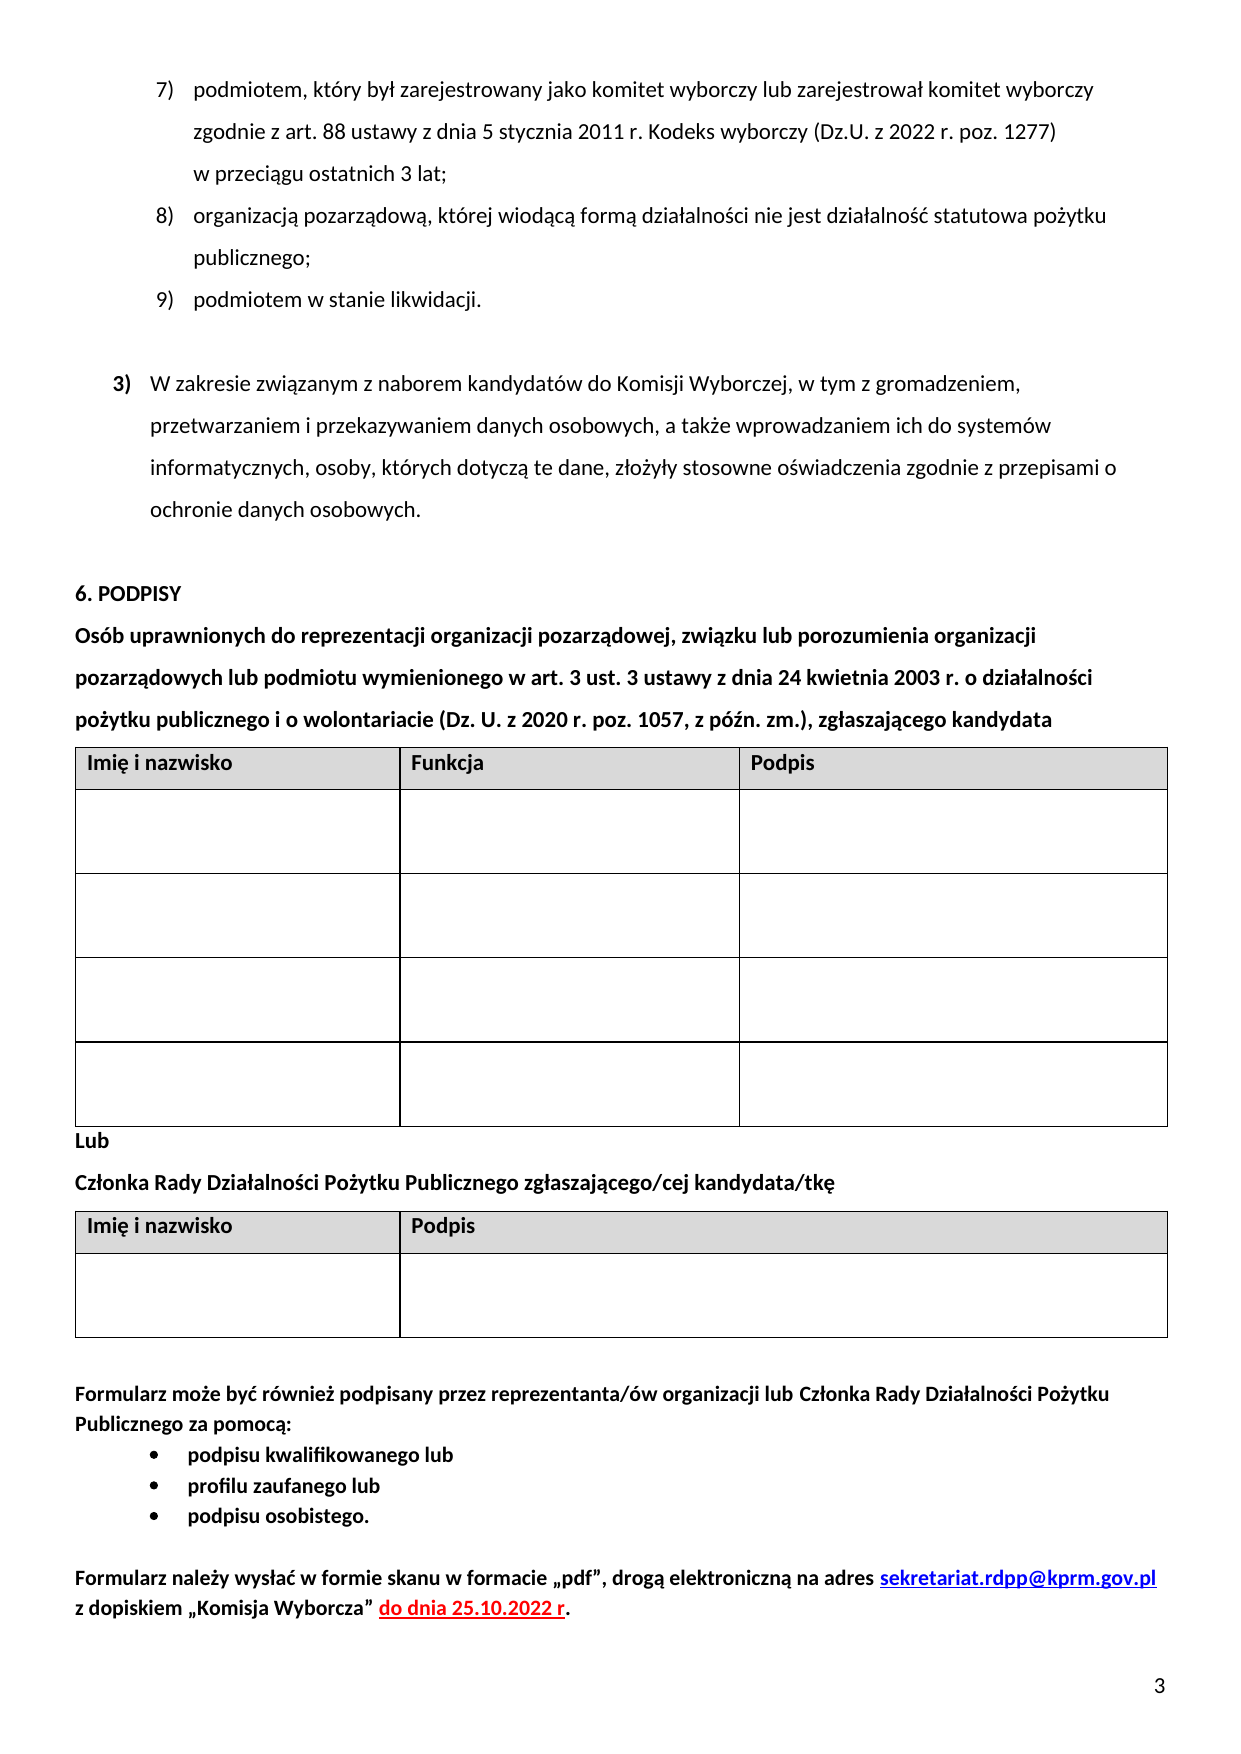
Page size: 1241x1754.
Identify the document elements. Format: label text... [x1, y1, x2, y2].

list W zakresie związanym z naborem kandydatów do Komisji Wyborczej, w tym z gromadzeniem, przetwarzaniem i przekazywaniem danych osobowych, a także wprowadzaniem ich do systemów informatycznych, osoby, których dotyczą te dane, złożyły stosowne oświadczenia zgodnie z przepisami o ochronie danych osobowych. [112, 369, 1165, 523]
list podmiotem, który był zarejestrowany jako komitet wyborczy lub zarejestrował komitet wyborczy zgodnie z art. 88 ustawy z dnia 5 stycznia 2011 r. Kodeks wyborczy (Dz.U. z 2022 r. poz. 1277) w przeciągu ostatnich 3 lat; [156, 75, 1165, 187]
table_cell [401, 874, 739, 957]
list podpisu kwalifikowanego lub [150, 1441, 1165, 1468]
table_cell [740, 958, 1167, 1041]
list podmiotem w stanie likwidacji. [156, 285, 1165, 313]
text Lub [75, 1127, 1165, 1154]
table_cell [76, 1254, 399, 1337]
table_cell [401, 1254, 1167, 1337]
table_cell [401, 1043, 739, 1126]
list 6. PODPISY [75, 579, 1167, 607]
table_header Podpis [740, 748, 1167, 789]
list Osób uprawnionych do reprezentacji organizacji pozarządowej, związku lub porozumienia organizacji pozarządowych lub podmiotu wymienionego w art. 3 ust. 3 ustawy z dnia 24 kwietnia 2003 r. o działalności pożytku publicznego i o wolontariacie (Dz. U. z 2020 r. poz. 1057, z późn. zm.), zgłaszającego kandydata [75, 621, 1167, 733]
table_cell [76, 790, 399, 873]
table_header Podpis [401, 1212, 1167, 1253]
table_header Imię i nazwisko [76, 1212, 399, 1253]
table_header Funkcja [401, 748, 739, 789]
list podpisu osobistego. [150, 1502, 1165, 1529]
table_header Imię i nazwisko [76, 748, 399, 789]
table_cell [76, 874, 399, 957]
list profilu zaufanego lub [150, 1472, 1165, 1498]
text Formularz należy wysłać w formie skanu w formacie „pdf”, drogą elektroniczną na adres sekretariat.rdpp@kprm.gov.pl z dopiskiem „Komisja Wyborcza” do dnia 25.10.2022 r. [75, 1564, 1165, 1621]
table_cell [740, 874, 1167, 957]
table_cell [76, 958, 399, 1041]
table_cell [401, 958, 739, 1041]
list organizacją pozarządową, której wiodącą formą działalności nie jest działalność statutowa pożytku publicznego; [156, 201, 1165, 271]
table_cell [76, 1043, 399, 1126]
table_cell [740, 1043, 1167, 1126]
table_cell [401, 790, 739, 873]
text Członka Rady Działalności Pożytku Publicznego zgłaszającego/cej kandydata/tkę [75, 1168, 1165, 1197]
text Formularz może być również podpisany przez reprezentanta/ów organizacji lub Członka Rady Działalności Pożytku Publicznego za pomocą: [75, 1380, 1165, 1437]
table_cell [740, 790, 1167, 873]
